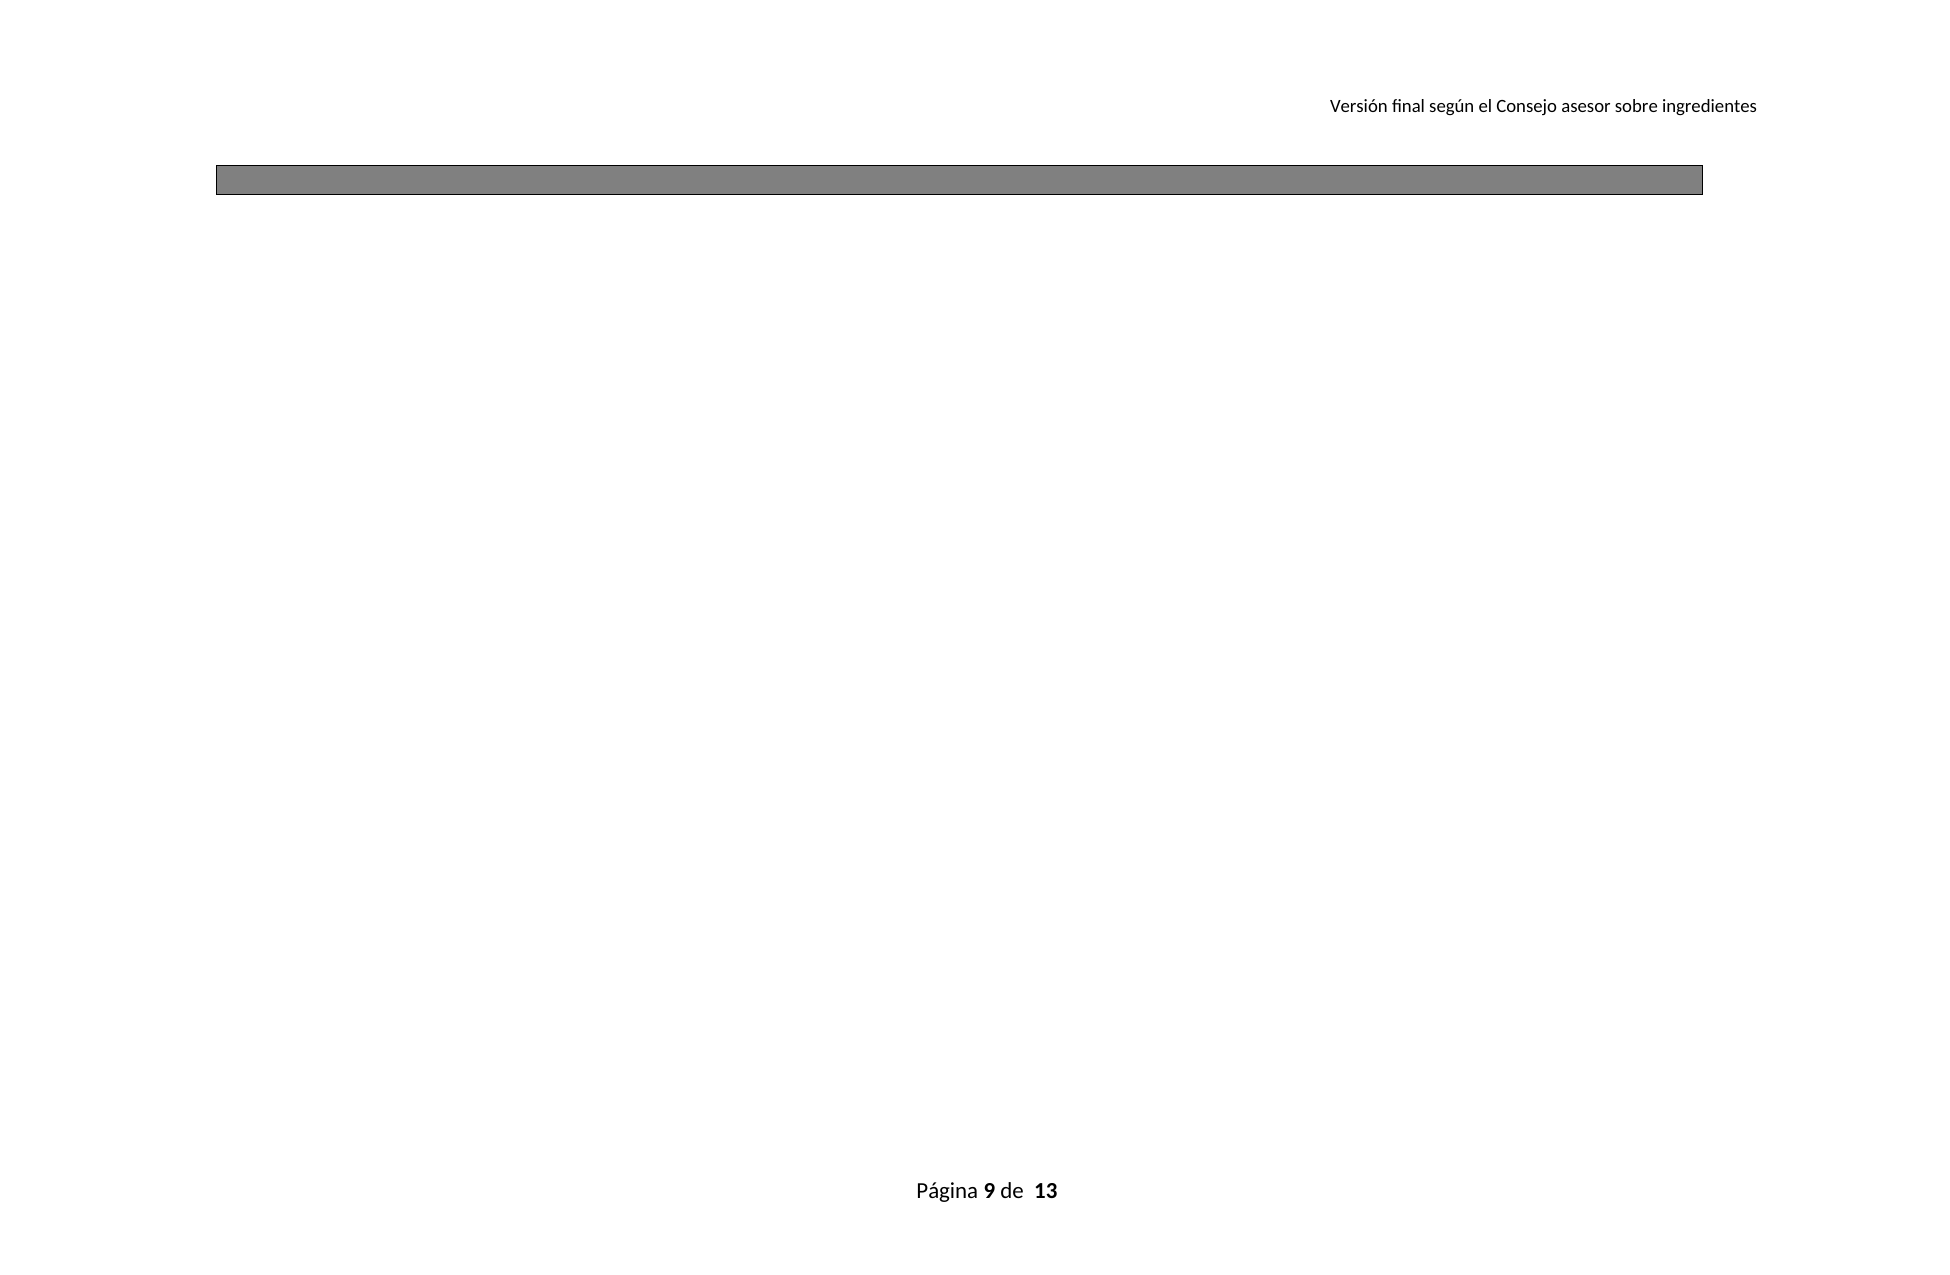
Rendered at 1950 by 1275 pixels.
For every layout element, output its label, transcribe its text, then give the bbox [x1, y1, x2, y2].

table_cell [271, 166, 1702, 194]
table_cell 3. [217, 166, 271, 194]
